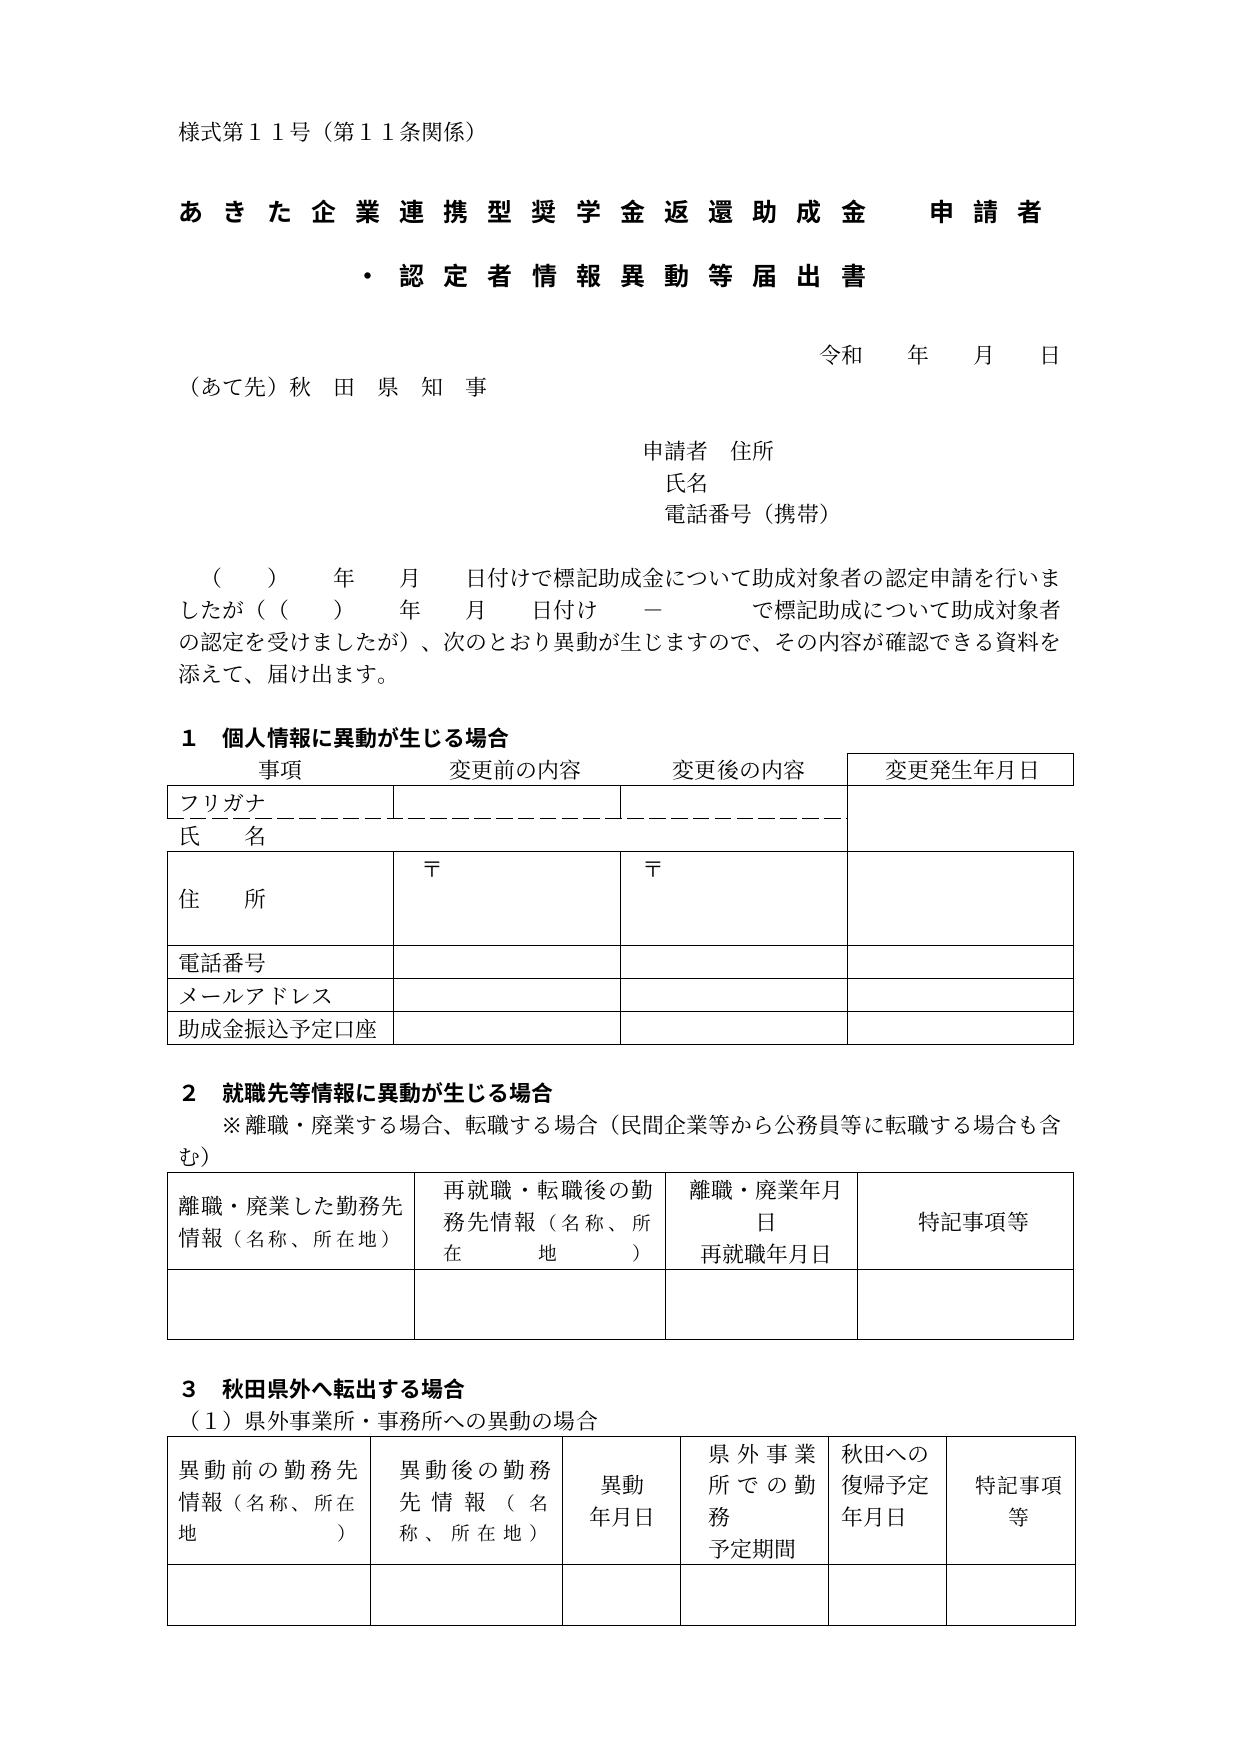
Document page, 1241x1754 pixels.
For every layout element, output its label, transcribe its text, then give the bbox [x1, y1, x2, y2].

table_cell 電話番号 [168, 946, 393, 978]
table_header 事項 [167, 753, 394, 785]
table_header 特記事項等 [947, 1437, 1075, 1564]
table_header 異動 年月日 [563, 1437, 680, 1564]
table_header 離職・廃業年月日 再就職年月日 [666, 1173, 857, 1269]
table_cell [621, 979, 847, 1011]
table_header 変更後の内容 [620, 753, 847, 785]
text 様式第１１号（第１１条関係） [178, 115, 1062, 147]
table_cell [848, 852, 1073, 945]
table_cell 氏 名 [167, 818, 394, 851]
table_cell [848, 979, 1073, 1011]
text （１）県外事業所・事務所への異動の場合 [178, 1404, 1062, 1436]
table_cell [829, 1565, 946, 1625]
table_cell [621, 1012, 847, 1043]
table_header 離職・廃業した勤務先情報（名称、所在地） [168, 1173, 414, 1269]
table_cell [394, 786, 620, 818]
table_header 県外事業所での勤務 予定期間 [681, 1437, 828, 1564]
table_cell [681, 1565, 828, 1625]
table_cell [168, 1565, 370, 1625]
table_cell [394, 818, 620, 851]
table_cell [621, 946, 847, 978]
table_header 異動後の勤務先情報（名称、所在地） [371, 1437, 562, 1564]
table_cell [415, 1270, 665, 1339]
table_cell 〒 [621, 852, 847, 945]
table_cell [371, 1565, 562, 1625]
text 電話番号（携帯） [178, 497, 1062, 529]
text 令和 年 月 日 [178, 338, 1062, 370]
table_cell [394, 1012, 620, 1043]
table_cell [394, 979, 620, 1011]
table_cell [848, 946, 1073, 978]
table_cell [563, 1565, 680, 1625]
table_header 異動前の勤務先 情報（名称、所在地） [168, 1437, 370, 1564]
table_header 変更前の内容 [394, 753, 620, 785]
text あきた企業連携型奨学金返還助成金 申請者・認定者情報異動等届出書 [178, 179, 1062, 306]
text ※離職・廃業する場合、転職する場合（民間企業等から公務員等に転職する場合も含む） [178, 1108, 1062, 1172]
table_header 変更発生年月日 [848, 754, 1073, 785]
table_cell [168, 1270, 414, 1339]
text １ 個人情報に異動が生じる場合 [178, 721, 1062, 752]
text 氏名 [178, 466, 1062, 497]
table_cell [848, 1012, 1073, 1043]
text 申請者 住所 [178, 434, 1062, 466]
table_cell [620, 818, 847, 851]
table_cell 〒 [394, 852, 620, 945]
table_cell メールアドレス [168, 979, 393, 1011]
table_header 特記事項等 [858, 1173, 1073, 1269]
text ２ 就職先等情報に異動が生じる場合 [178, 1076, 1062, 1108]
table_cell [947, 1565, 1075, 1625]
text （ ） 年 月 日付けで標記助成金について助成対象者の認定申請を行いましたが（（ ） 年 月 日付け － で標記助成について助成対象者の認定を受けましたが）、次のとおり異動が生じますので、その内容が確認できる資料を添えて、届け出ます。 [178, 561, 1062, 689]
table_cell [666, 1270, 857, 1339]
table_header 再就職・転職後の勤務先情報（名称、所在地） [415, 1173, 665, 1269]
table_cell [621, 786, 847, 818]
text ３ 秋田県外へ転出する場合 [178, 1372, 1062, 1404]
table_header 秋田への復帰予定年月日 [829, 1437, 946, 1564]
table_cell 住 所 [168, 852, 393, 945]
table_cell 助成金振込予定口座 [168, 1012, 393, 1043]
text （あて先）秋 田 県 知 事 [178, 370, 1062, 402]
table_cell [848, 786, 1074, 851]
table_cell フリガナ [168, 786, 393, 818]
table_cell [858, 1270, 1073, 1339]
table_cell [394, 946, 620, 978]
